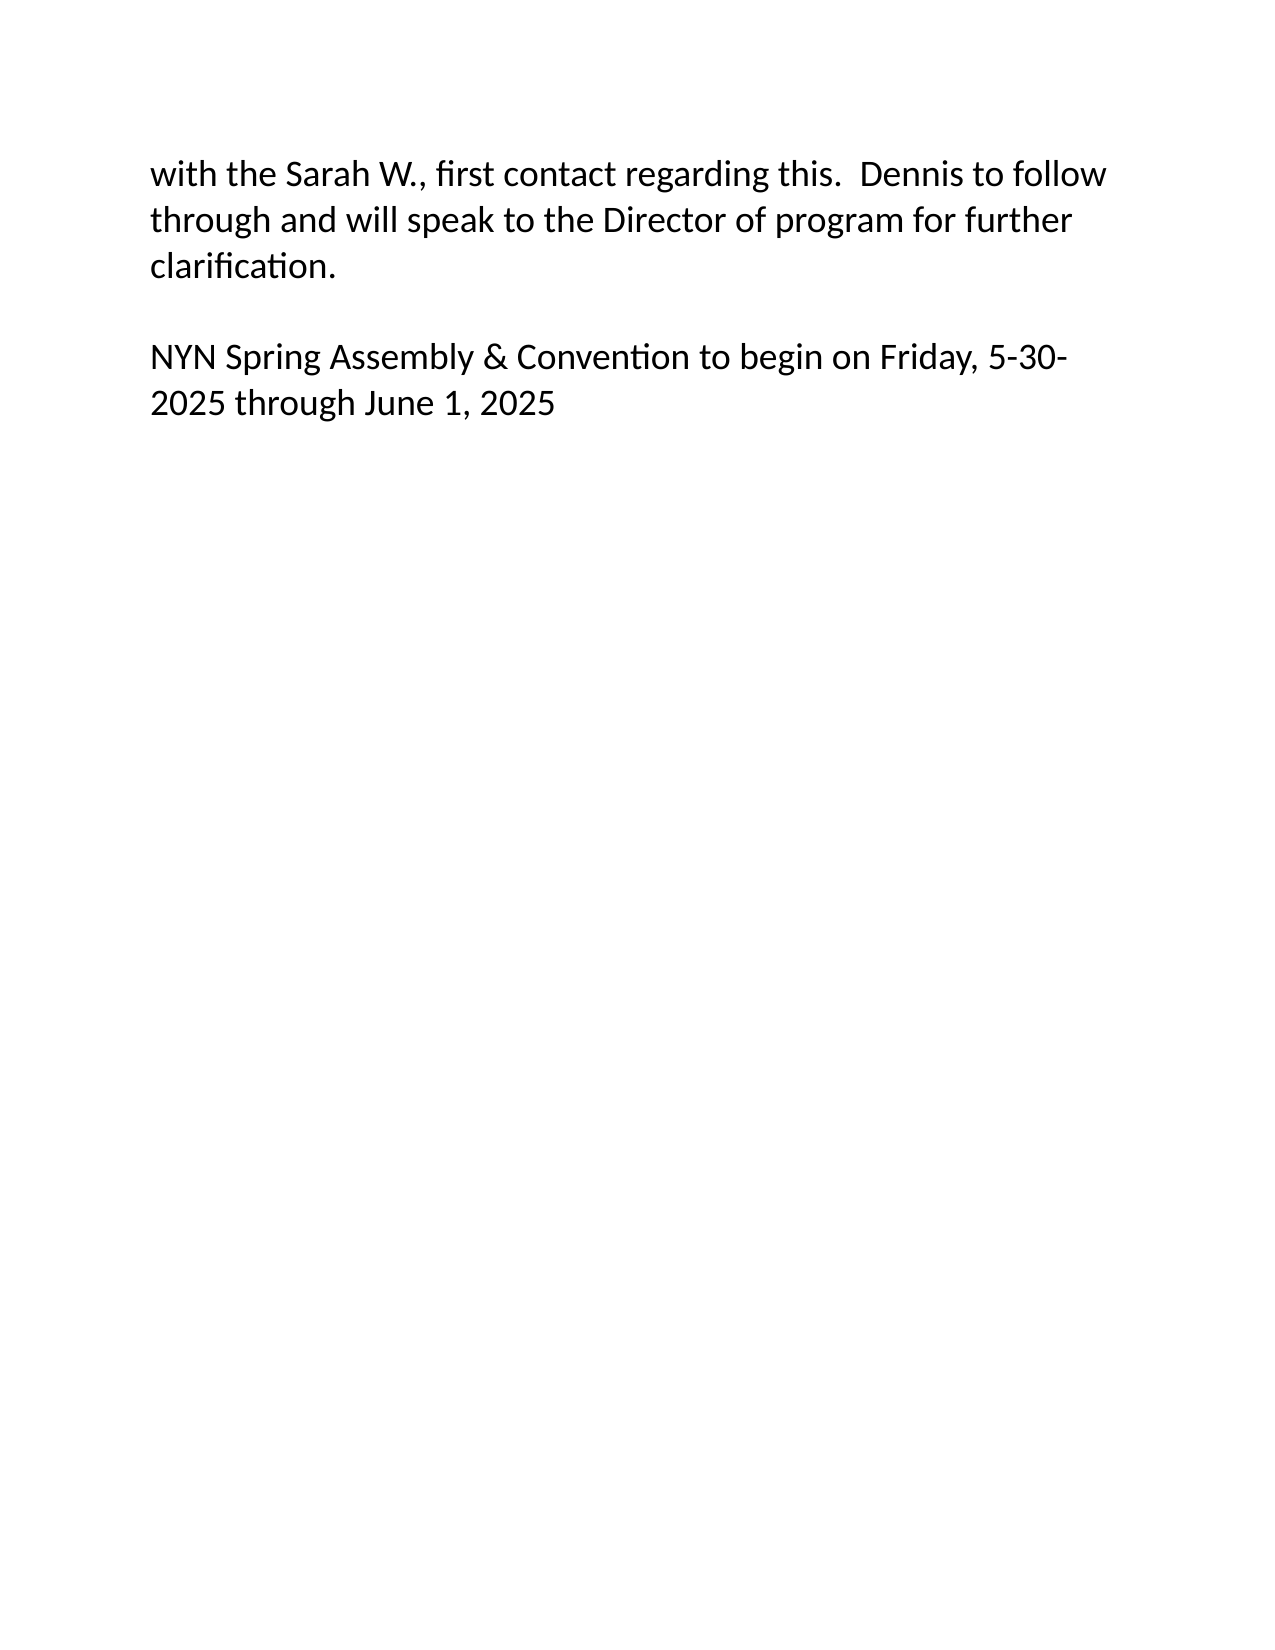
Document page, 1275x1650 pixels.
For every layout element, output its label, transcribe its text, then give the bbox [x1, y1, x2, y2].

text NYN Spring Assembly & Convention to begin on Friday, 5-30-2025 through June 1, 2025 [150, 333, 1125, 425]
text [150, 150, 1125, 287]
